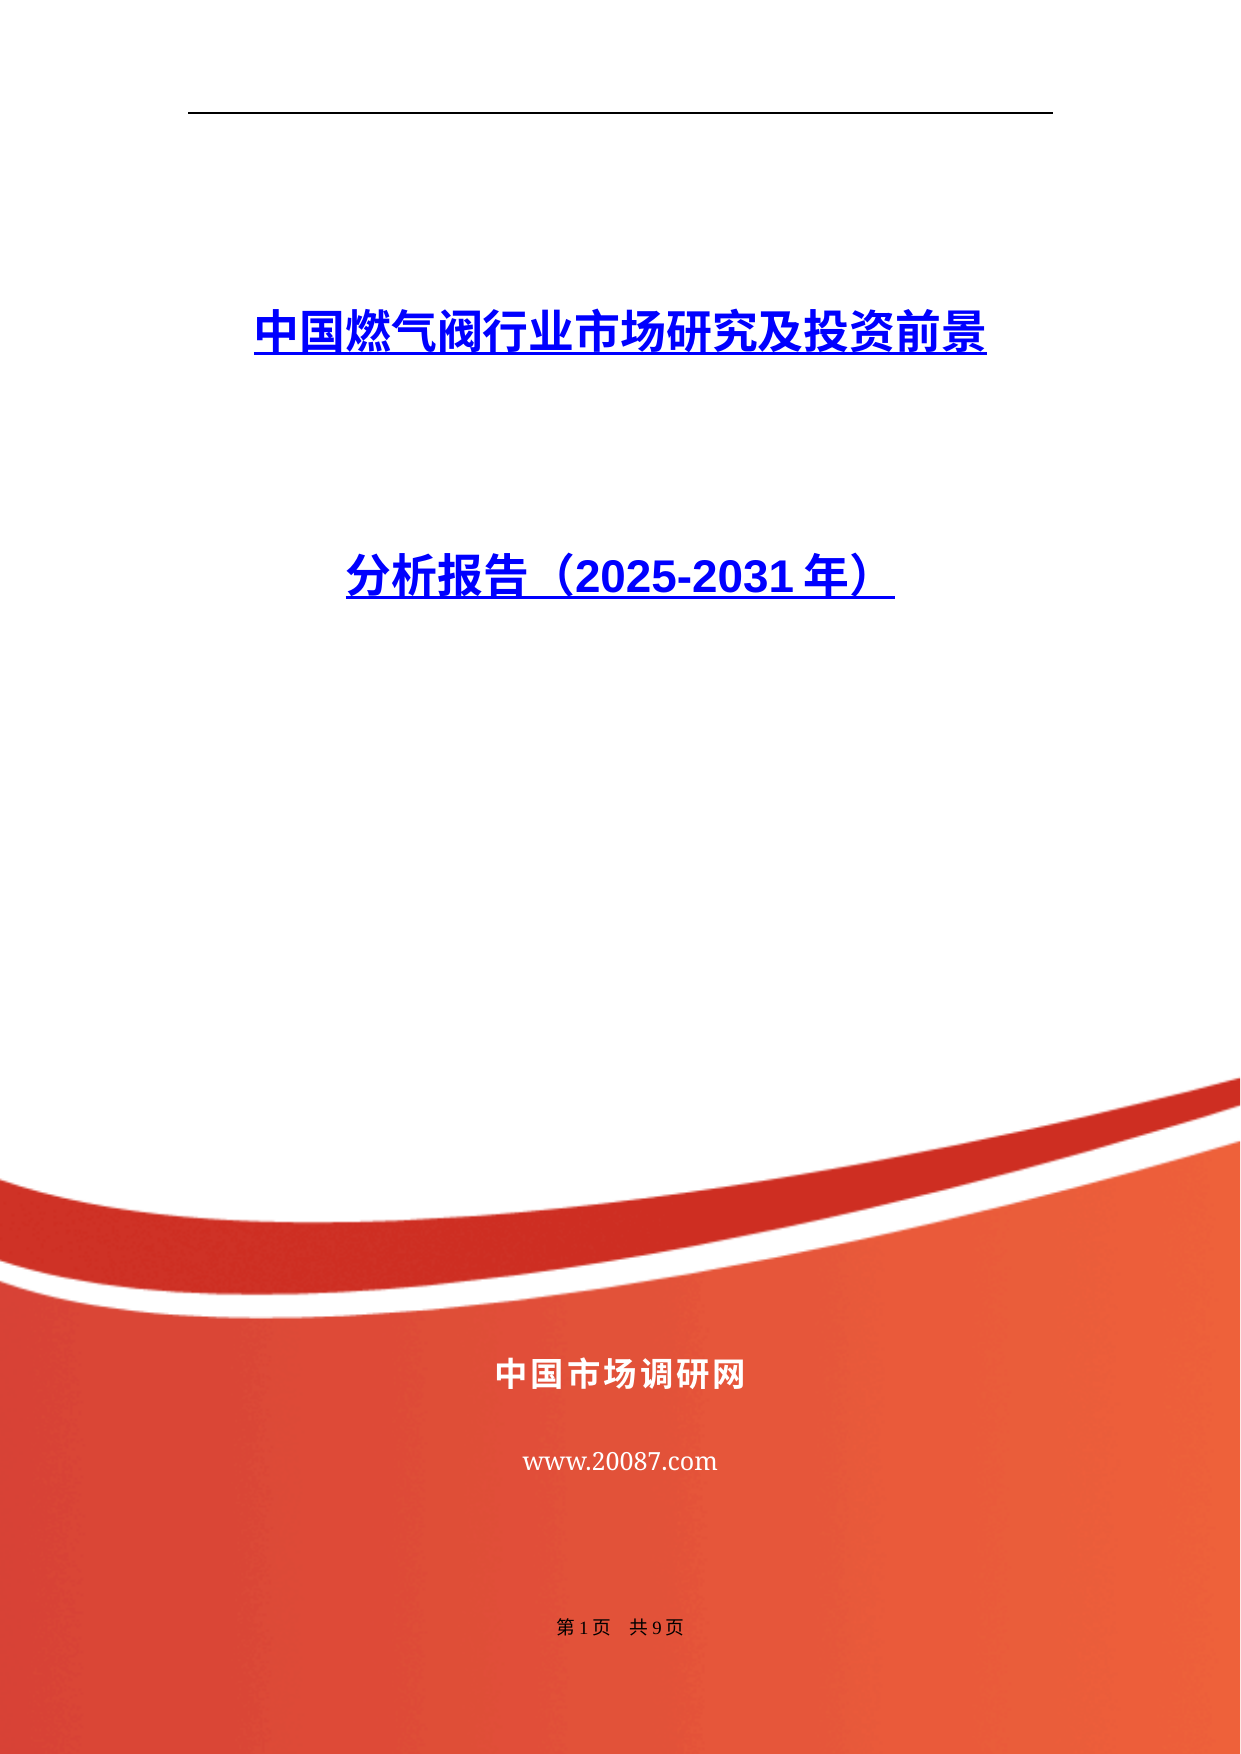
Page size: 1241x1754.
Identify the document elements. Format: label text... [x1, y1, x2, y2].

picture [0, 1006, 1241, 1754]
text www.20087.com [187, 1428, 1053, 1493]
subtitle 中国市场调研网 [187, 1339, 1053, 1404]
table_header 中国燃气阀行业市场研究及投资前景分析报告（2025-2031年） [188, 207, 1053, 773]
